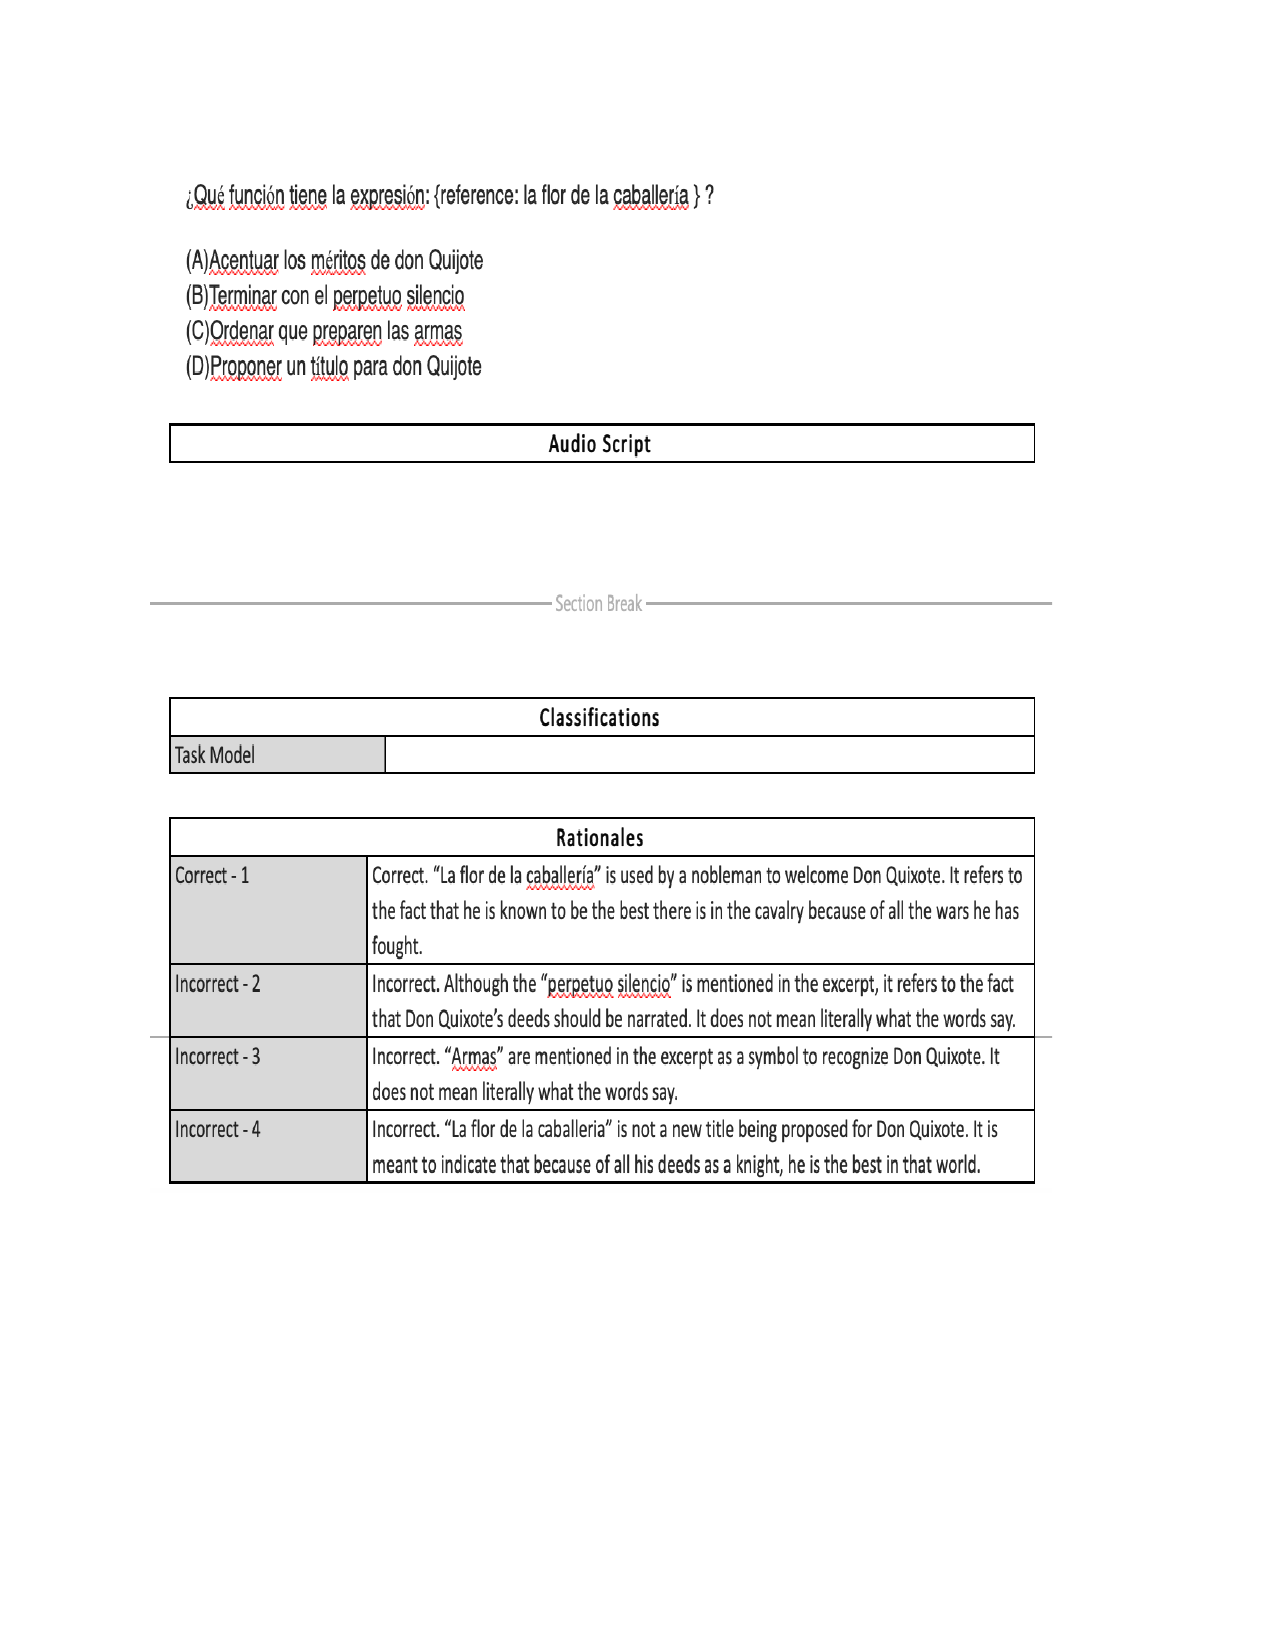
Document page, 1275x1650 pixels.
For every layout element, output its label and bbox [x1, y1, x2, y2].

picture [150, 150, 1053, 1193]
